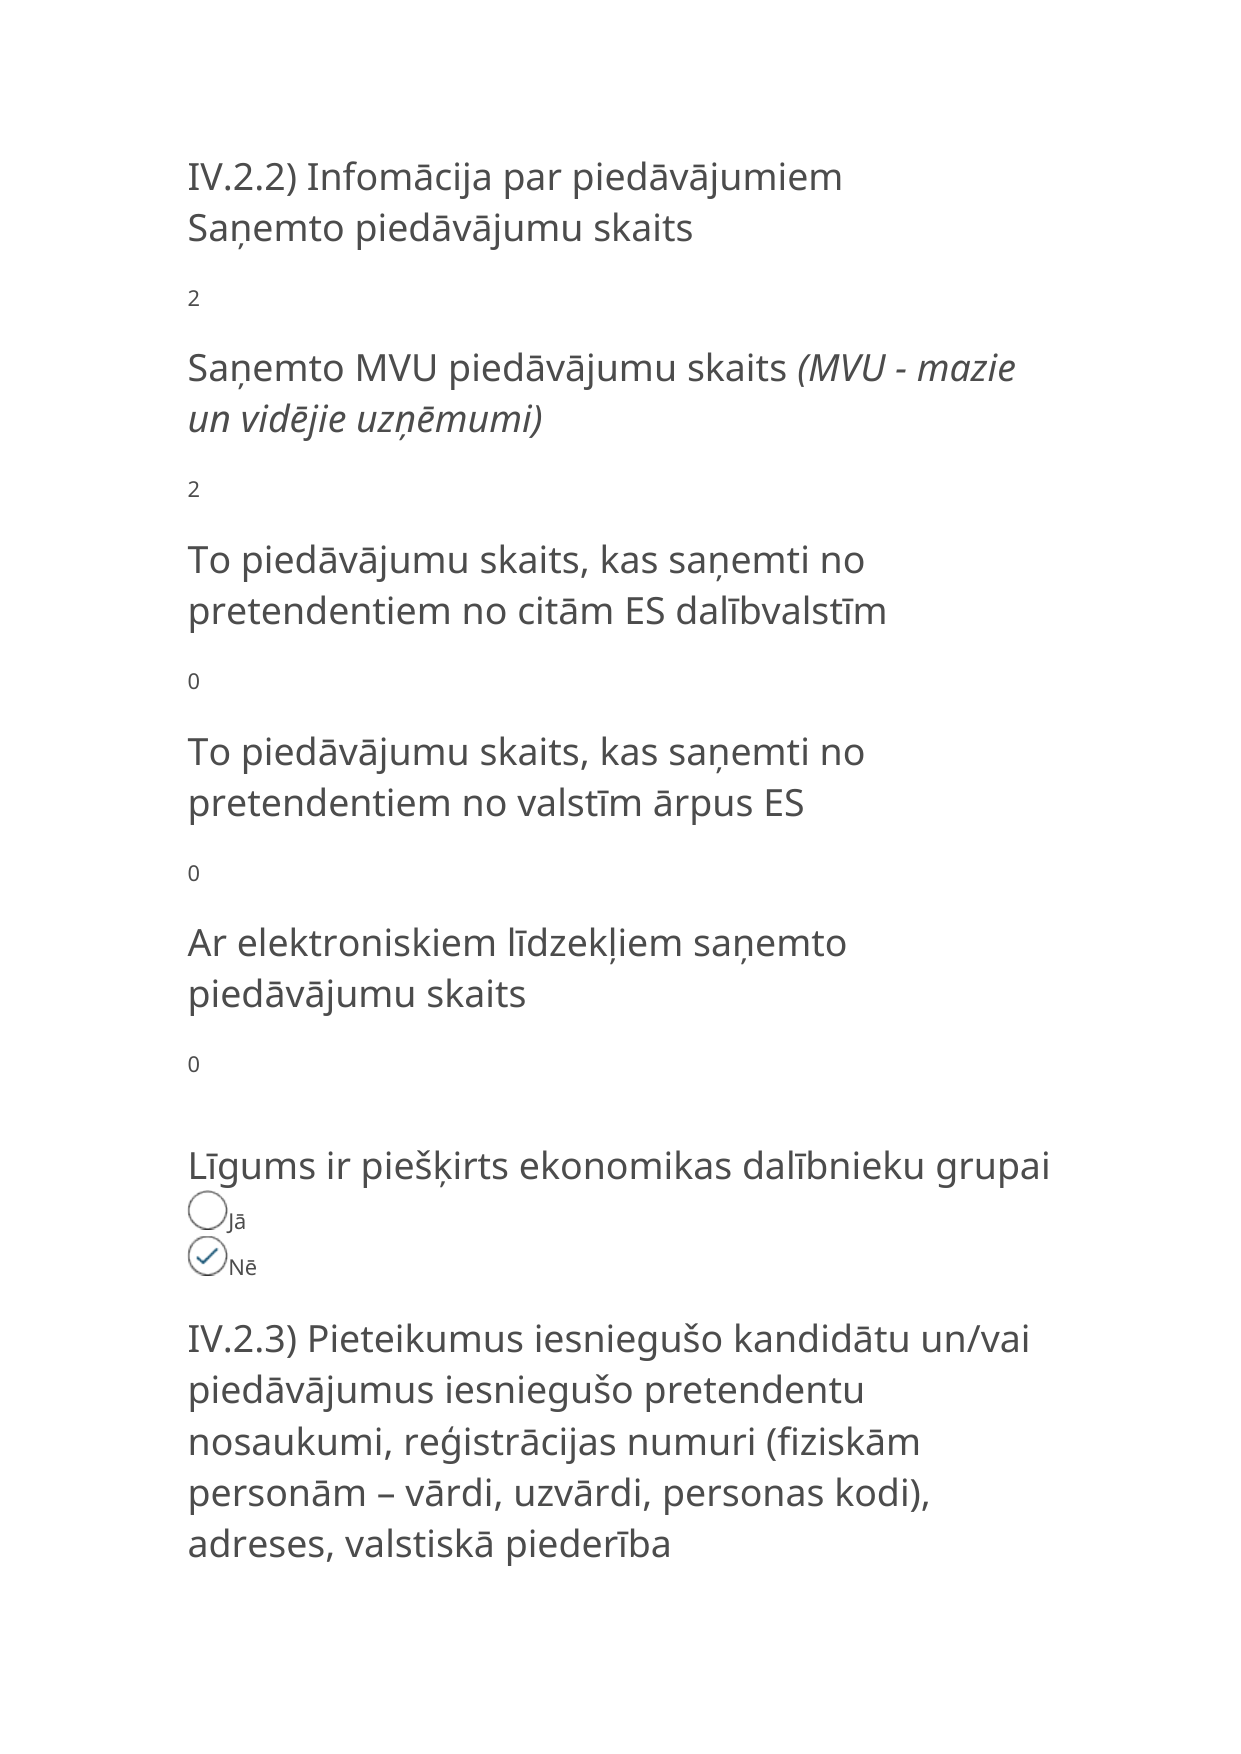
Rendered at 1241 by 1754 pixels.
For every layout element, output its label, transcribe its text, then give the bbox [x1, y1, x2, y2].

text Jā [187, 1191, 1053, 1236]
text IV.2.3) Pieteikumus iesniegušo kandidātu un/vai piedāvājumus iesniegušo pretendentu nosaukumi, reģistrācijas numuri (fiziskām personām – vārdi, uzvārdi, personas kodi), adreses, valstiskā piederība [187, 1313, 1053, 1568]
text To piedāvājumu skaits, kas saņemti no pretendentiem no valstīm ārpus ES [187, 725, 1053, 827]
text 0 [187, 1048, 1053, 1079]
text Nē [187, 1236, 1053, 1281]
text Saņemto piedāvājumu skaits [187, 201, 1053, 252]
text To piedāvājumu skaits, kas saņemti no pretendentiem no citām ES dalībvalstīm [187, 533, 1053, 635]
picture [187, 1236, 229, 1276]
text Saņemto MVU piedāvājumu skaits (MVU - mazie un vidējie uzņēmumi) [187, 342, 1053, 444]
text Līgums ir piešķirts ekonomikas dalībnieku grupai [187, 1139, 1053, 1191]
picture [187, 1190, 229, 1230]
text Ar elektroniskiem līdzekļiem saņemto piedāvājumu skaits [187, 917, 1053, 1019]
text 0 [187, 664, 1053, 696]
text IV.2.2) Infomācija par piedāvājumiem [187, 150, 1053, 201]
text 0 [187, 856, 1053, 887]
text 2 [187, 473, 1053, 504]
text 2 [187, 281, 1053, 312]
